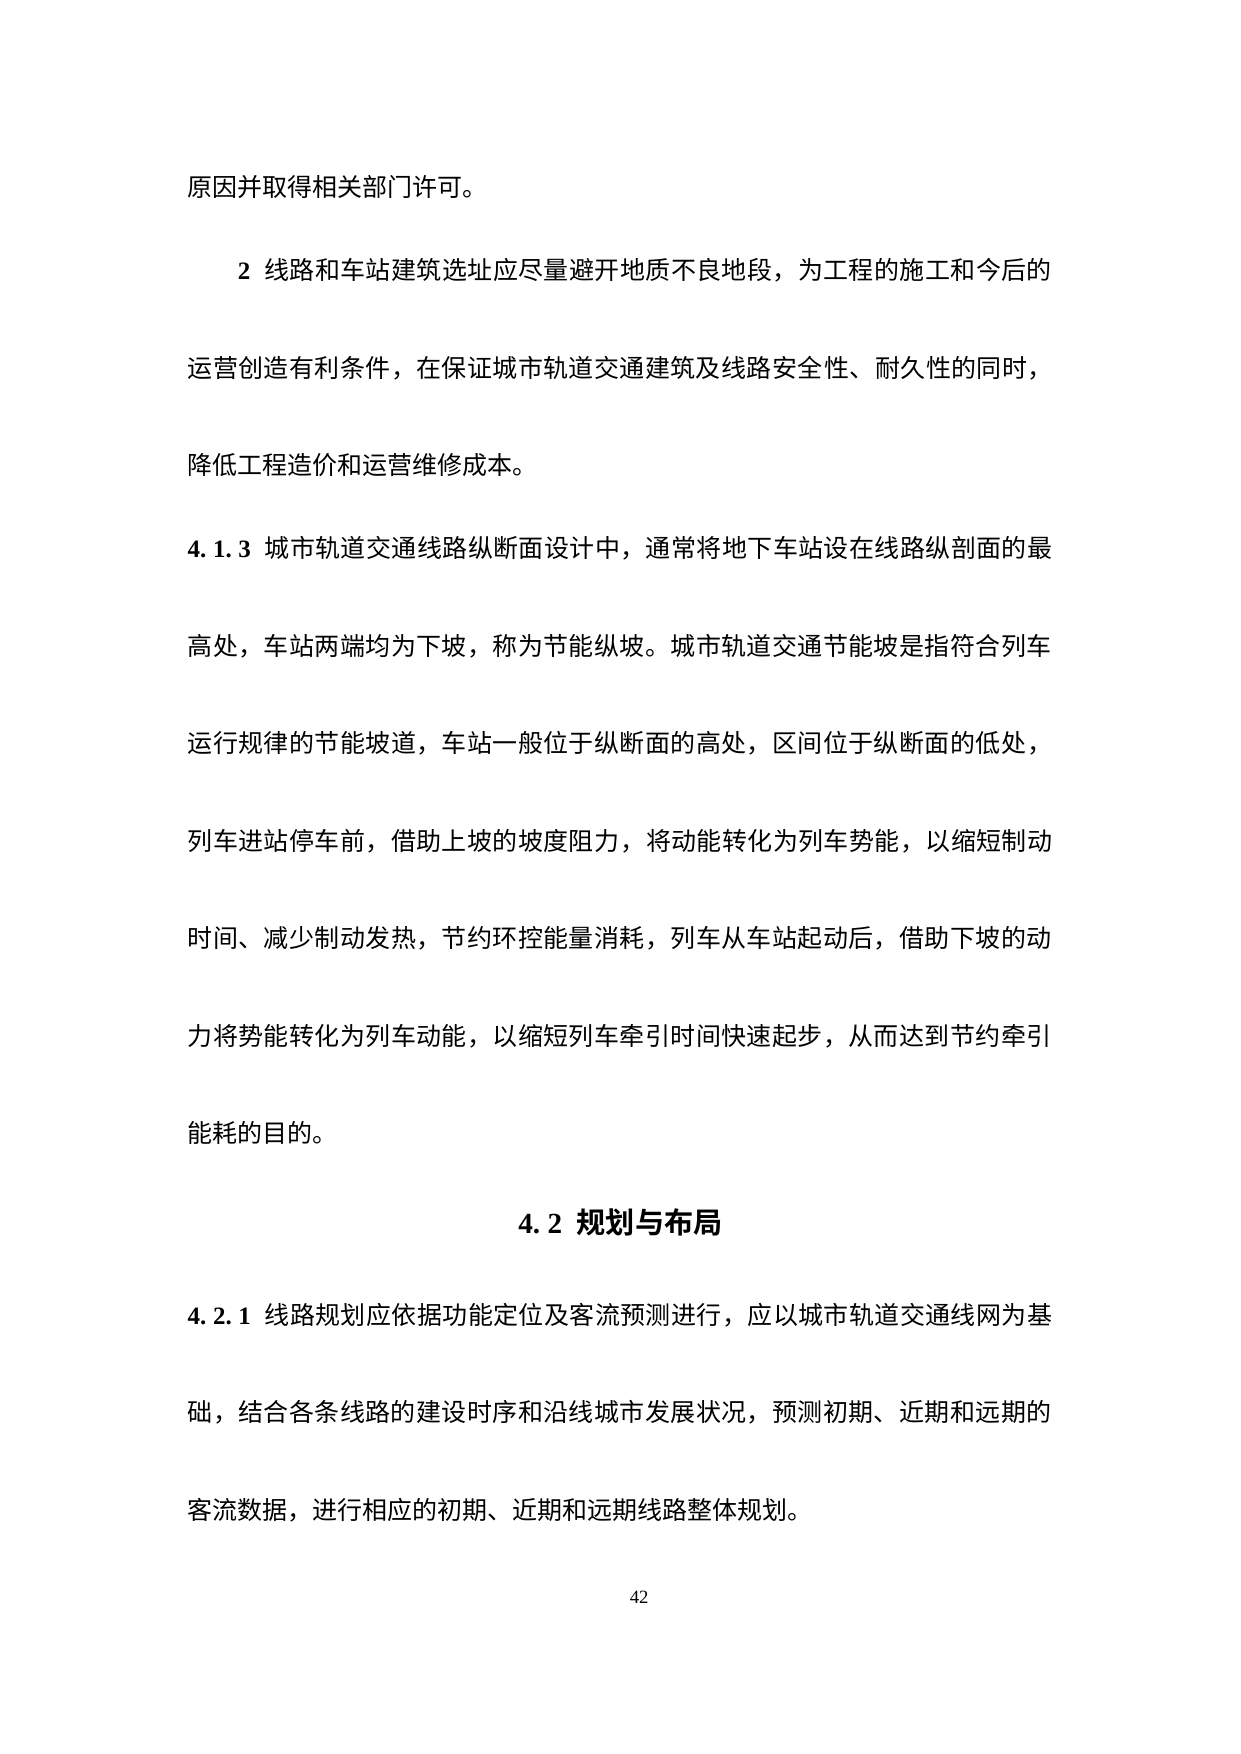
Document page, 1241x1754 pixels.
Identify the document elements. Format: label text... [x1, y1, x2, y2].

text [187, 153, 1053, 218]
text 2 线路和车站建筑选址应尽量避开地质不良地段，为工程的施工和今后的运营创造有利条件，在保证城市轨道交通建筑及线路安全性、耐久性的同时，降低工程造价和运营维修成本。 [187, 236, 1053, 496]
subtitle 4. 2 规划与布局 [187, 1189, 1053, 1254]
text 4. 2. 1 线路规划应依据功能定位及客流预测进行，应以城市轨道交通线网为基础，结合各条线路的建设时序和沿线城市发展状况，预测初期、近期和远期的客流数据，进行相应的初期、近期和远期线路整体规划。 [187, 1281, 1053, 1541]
text 4. 1. 3 城市轨道交通线路纵断面设计中，通常将地下车站设在线路纵剖面的最高处，车站两端均为下坡，称为节能纵坡。城市轨道交通节能坡是指符合列车运行规律的节能坡道，车站一般位于纵断面的高处，区间位于纵断面的低处，列车进站停车前，借助上坡的坡度阻力，将动能转化为列车势能，以缩短制动时间、减少制动发热，节约环控能量消耗，列车从车站起动后，借助下坡的动力将势能转化为列车动能，以缩短列车牵引时间快速起步，从而达到节约牵引能耗的目的。 [187, 514, 1053, 1164]
